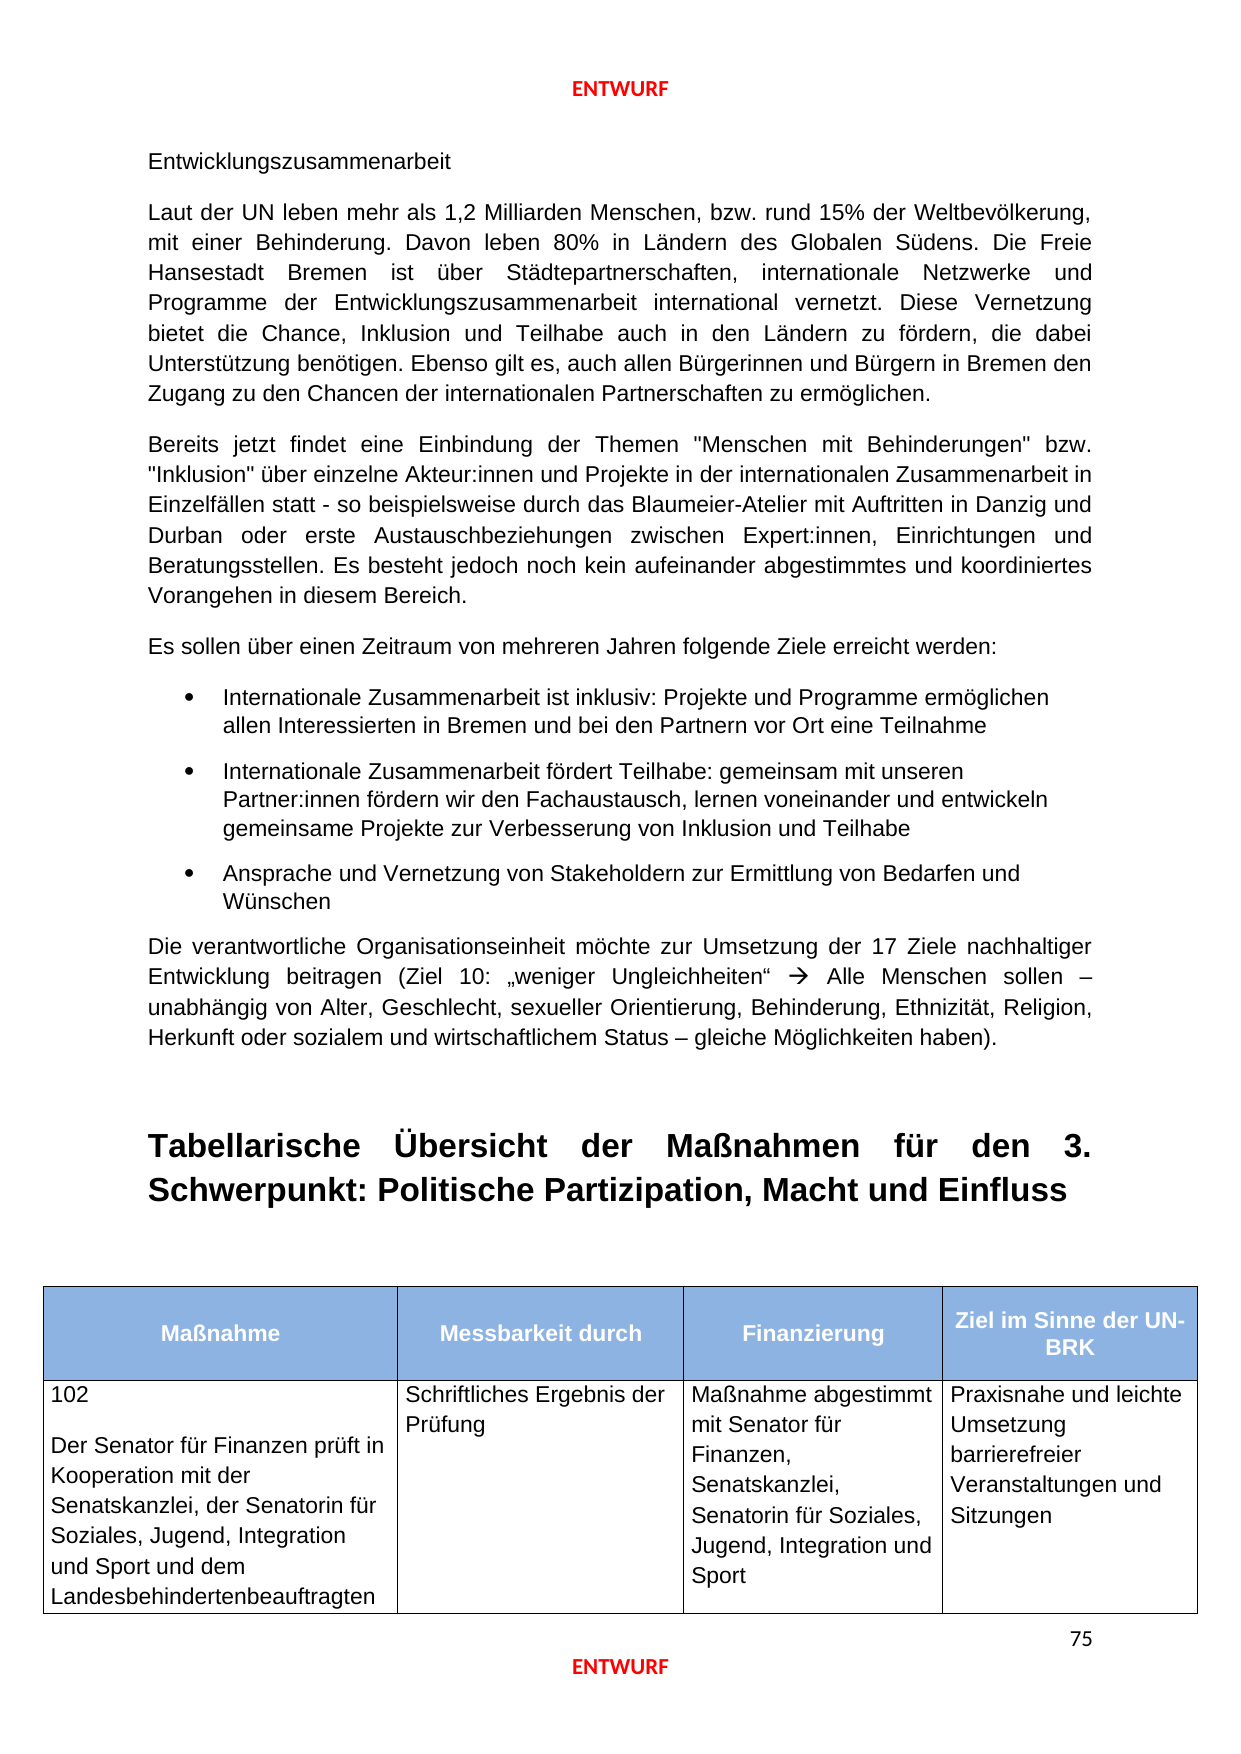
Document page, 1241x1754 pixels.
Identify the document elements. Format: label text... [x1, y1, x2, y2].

text Bereits jetzt findet eine Einbindung der Themen "Menschen mit Behinderungen" bzw. "Inklusion" über einzelne Akteur:innen und Projekte in der internationalen Zusammenarbeit in Einzelfällen statt - so beispielsweise durch das Blaumeier-Atelier mit Auftritten in Danzig und Durban oder erste Austauschbeziehungen zwischen Expert:innen, Einrichtungen und Beratungsstellen. Es besteht jedoch noch kein aufeinander abgestimmtes und koordiniertes Vorangehen in diesem Bereich. [148, 431, 1093, 608]
table_header Ziel im Sinne der UN-BRK [943, 1287, 1197, 1380]
list Internationale Zusammenarbeit fördert Teilhabe: gemeinsam mit unseren Partner:innen fördern wir den Fachaustausch, lernen voneinander und entwickeln gemeinsame Projekte zur Verbesserung von Inklusion und Teilhabe [185, 758, 1093, 841]
table_header Messbarkeit durch [398, 1287, 683, 1380]
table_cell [44, 1381, 397, 1613]
table_header Maßnahme [44, 1287, 397, 1380]
list Ansprache und Vernetzung von Stakeholdern zur Ermittlung von Bedarfen und Wünschen [185, 859, 1093, 914]
text Tabellarische Übersicht der Maßnahmen für den 3. Schwerpunkt: Politische Partizipation, Macht und Einfluss [148, 1126, 1093, 1208]
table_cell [684, 1381, 942, 1613]
table_header Finanzierung [684, 1287, 942, 1380]
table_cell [398, 1381, 683, 1613]
list Internationale Zusammenarbeit ist inklusiv: Projekte und Programme ermöglichen allen Interessierten in Bremen und bei den Partnern vor Ort eine Teilnahme [185, 684, 1093, 739]
text Entwicklungszusammenarbeit [148, 148, 1093, 174]
text Laut der UN leben mehr als 1,2 Milliarden Menschen, bzw. rund 15% der Weltbevölkerung, mit einer Behinderung. Davon leben 80% in Ländern des Globalen Südens. Die Freie Hansestadt Bremen ist über Städtepartnerschaften, internationale Netzwerke und Programme der Entwicklungszusammenarbeit international vernetzt. Diese Vernetzung bietet die Chance, Inklusion und Teilhabe auch in den Ländern zu fördern, die dabei Unterstützung benötigen. Ebenso gilt es, auch allen Bürgerinnen und Bürgern in Bremen den Zugang zu den Chancen der internationalen Partnerschaften zu ermöglichen. [148, 199, 1093, 406]
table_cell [943, 1381, 1197, 1613]
text Es sollen über einen Zeitraum von mehreren Jahren folgende Ziele erreicht werden: [148, 633, 1093, 659]
text Die verantwortliche Organisationseinheit möchte zur Umsetzung der 17 Ziele nachhaltiger Entwicklung beitragen (Ziel 10: „weniger Ungleichheiten“ Alle Menschen sollen – unabhängig von Alter, Geschlecht, sexueller Orientierung, Behinderung, Ethnizität, Religion, Herkunft oder sozialem und wirtschaftlichem Status – gleiche Möglichkeiten haben). [148, 933, 1093, 1050]
